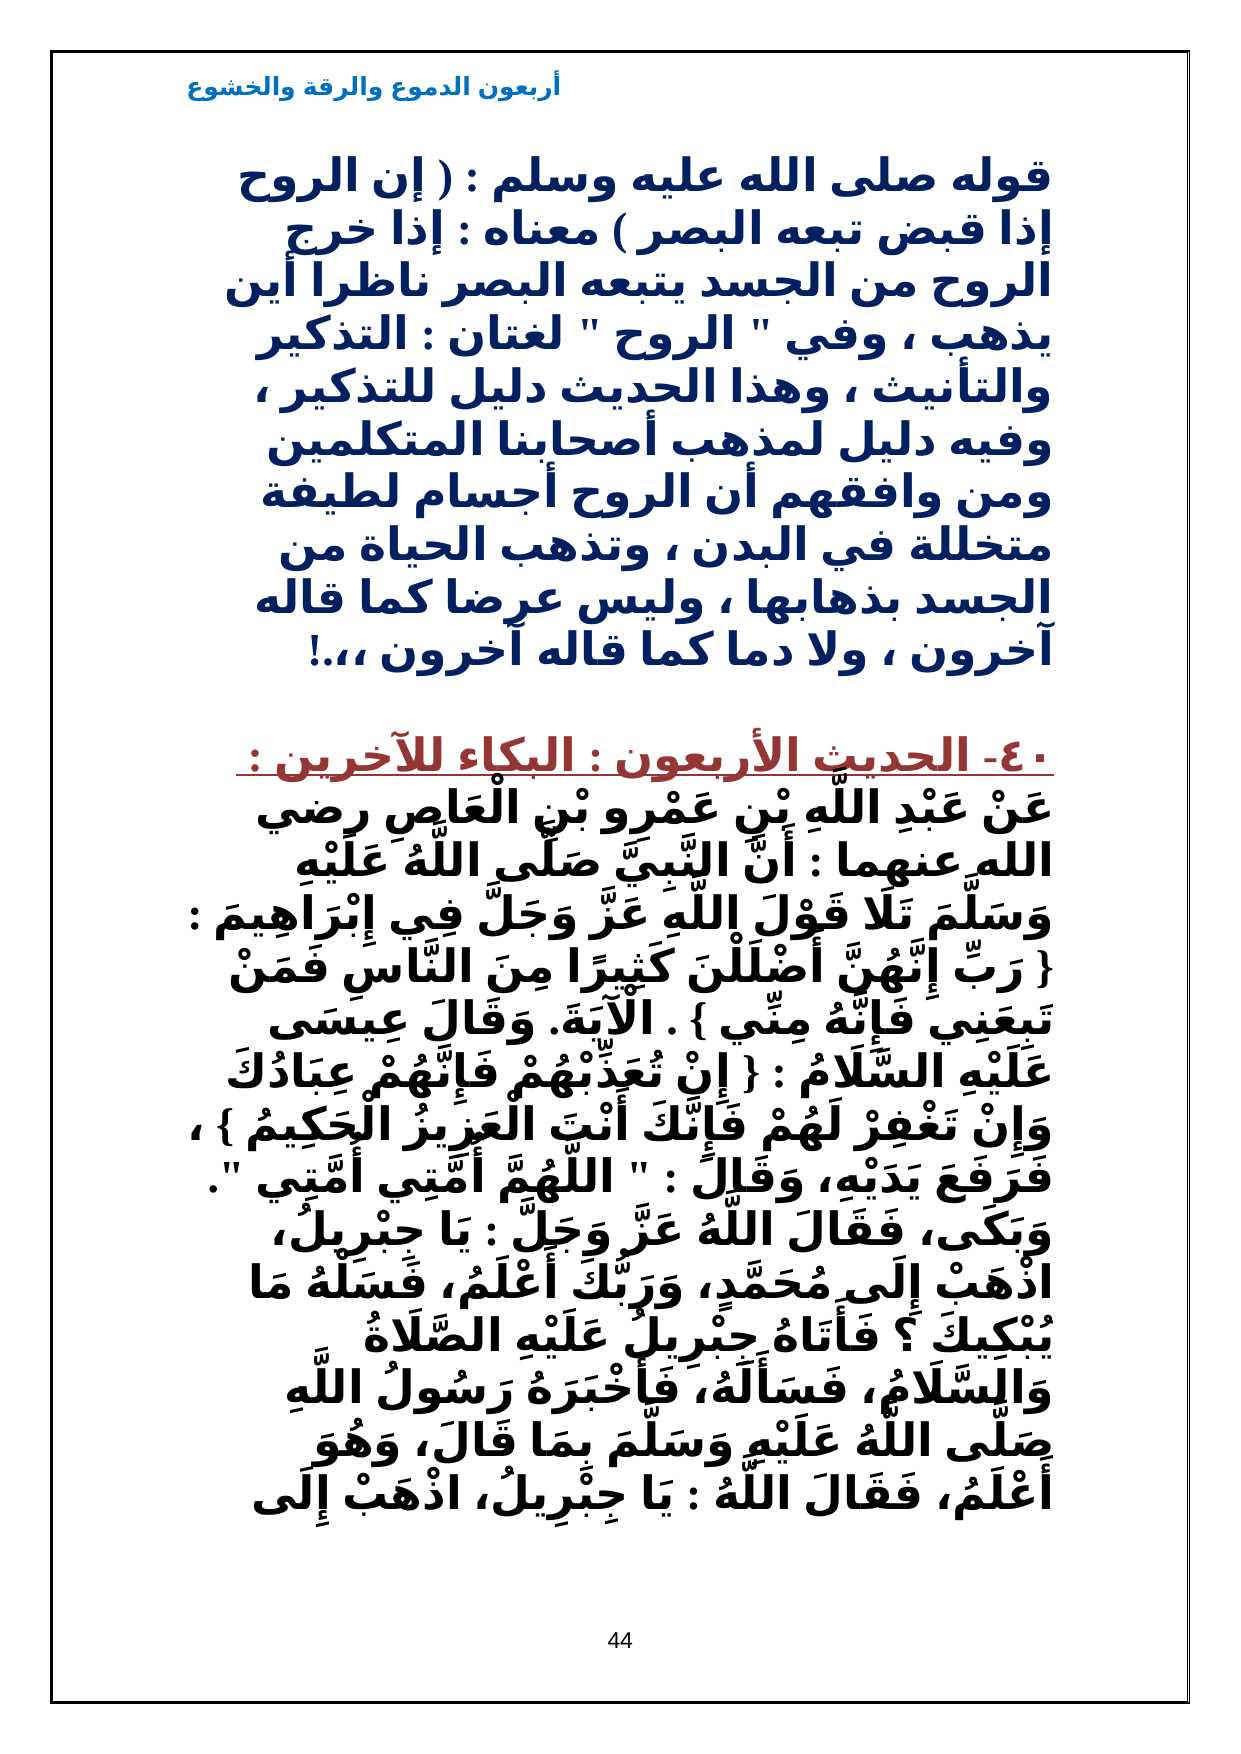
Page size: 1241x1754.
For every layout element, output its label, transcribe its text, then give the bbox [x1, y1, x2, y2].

text ‏قوله صلى الله عليه وسلم : ( إن الروح إذا قبض تبعه البصر ) ‏معناه : إذا خرج الروح من الجسد يتبعه البصر ناظرا أين يذهب ، وفي " الروح " لغتان : التذكير والتأنيث ، وهذا الحديث دليل للتذكير ، وفيه دليل لمذهب أصحابنا المتكلمين ومن وافقهم أن الروح أجسام لطيفة متخللة في البدن ، وتذهب الحياة من الجسد بذهابها ، وليس عرضا كما قاله آخرون ، ولا دما كما قاله آخرون ،،.! [186, 148, 1054, 676]
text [186, 781, 1054, 1519]
text ٤٠- الحديث الأربعون : البكاء للآخرين : [186, 728, 1054, 781]
